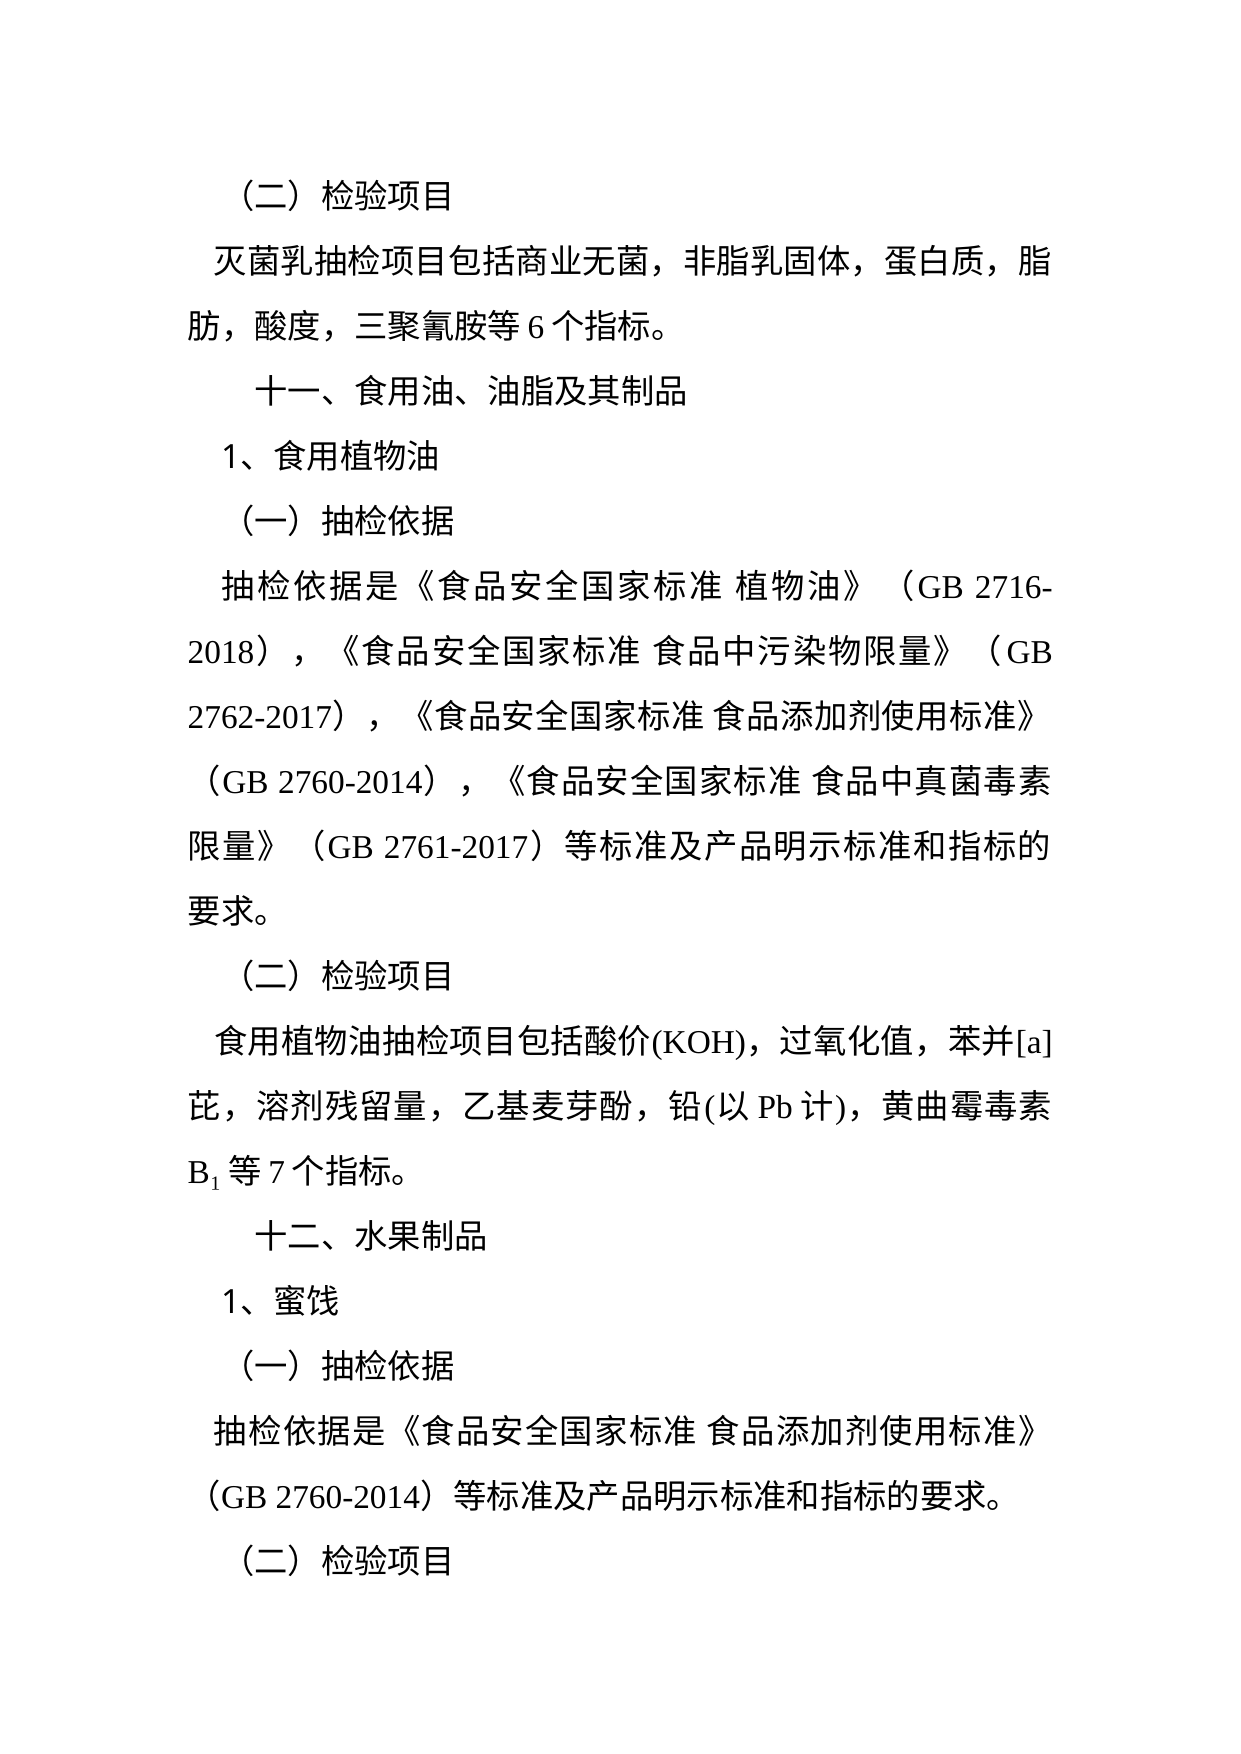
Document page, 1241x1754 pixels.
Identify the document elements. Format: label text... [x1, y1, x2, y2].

text （一）抽检依据 [187, 1332, 1053, 1397]
list 食用油、油脂及其制品 [187, 357, 1053, 422]
text 灭菌乳抽检项目包括商业无菌，非脂乳固体，蛋白质，脂肪，酸度，三聚氰胺等6个指标。 [187, 227, 1053, 357]
text 1、食用植物油 [187, 422, 1053, 487]
text （二）检验项目 [187, 1527, 1053, 1592]
text 食用植物油抽检项目包括酸价(KOH)，过氧化值，苯并[a]芘，溶剂残留量，乙基麦芽酚，铅(以Pb计)，黄曲霉毒素B₁等7个指标。 [187, 1007, 1053, 1202]
text 抽检依据是《食品安全国家标准 植物油》（GB 2716-2018），《食品安全国家标准 食品中污染物限量》（GB 2762-2017），《食品安全国家标准 食品添加剂使用标准》（GB 2760-2014），《食品安全国家标准 食品中真菌毒素限量》（GB 2761-2017）等标准及产品明示标准和指标的要求。 [187, 552, 1053, 942]
text （一）抽检依据 [187, 487, 1053, 552]
text （二）检验项目 [187, 162, 1053, 227]
text 1、蜜饯 [187, 1267, 1053, 1332]
text （二）检验项目 [187, 942, 1053, 1007]
text 抽检依据是《食品安全国家标准 食品添加剂使用标准》（GB 2760-2014）等标准及产品明示标准和指标的要求。 [187, 1397, 1053, 1527]
list 水果制品 [187, 1202, 1053, 1267]
